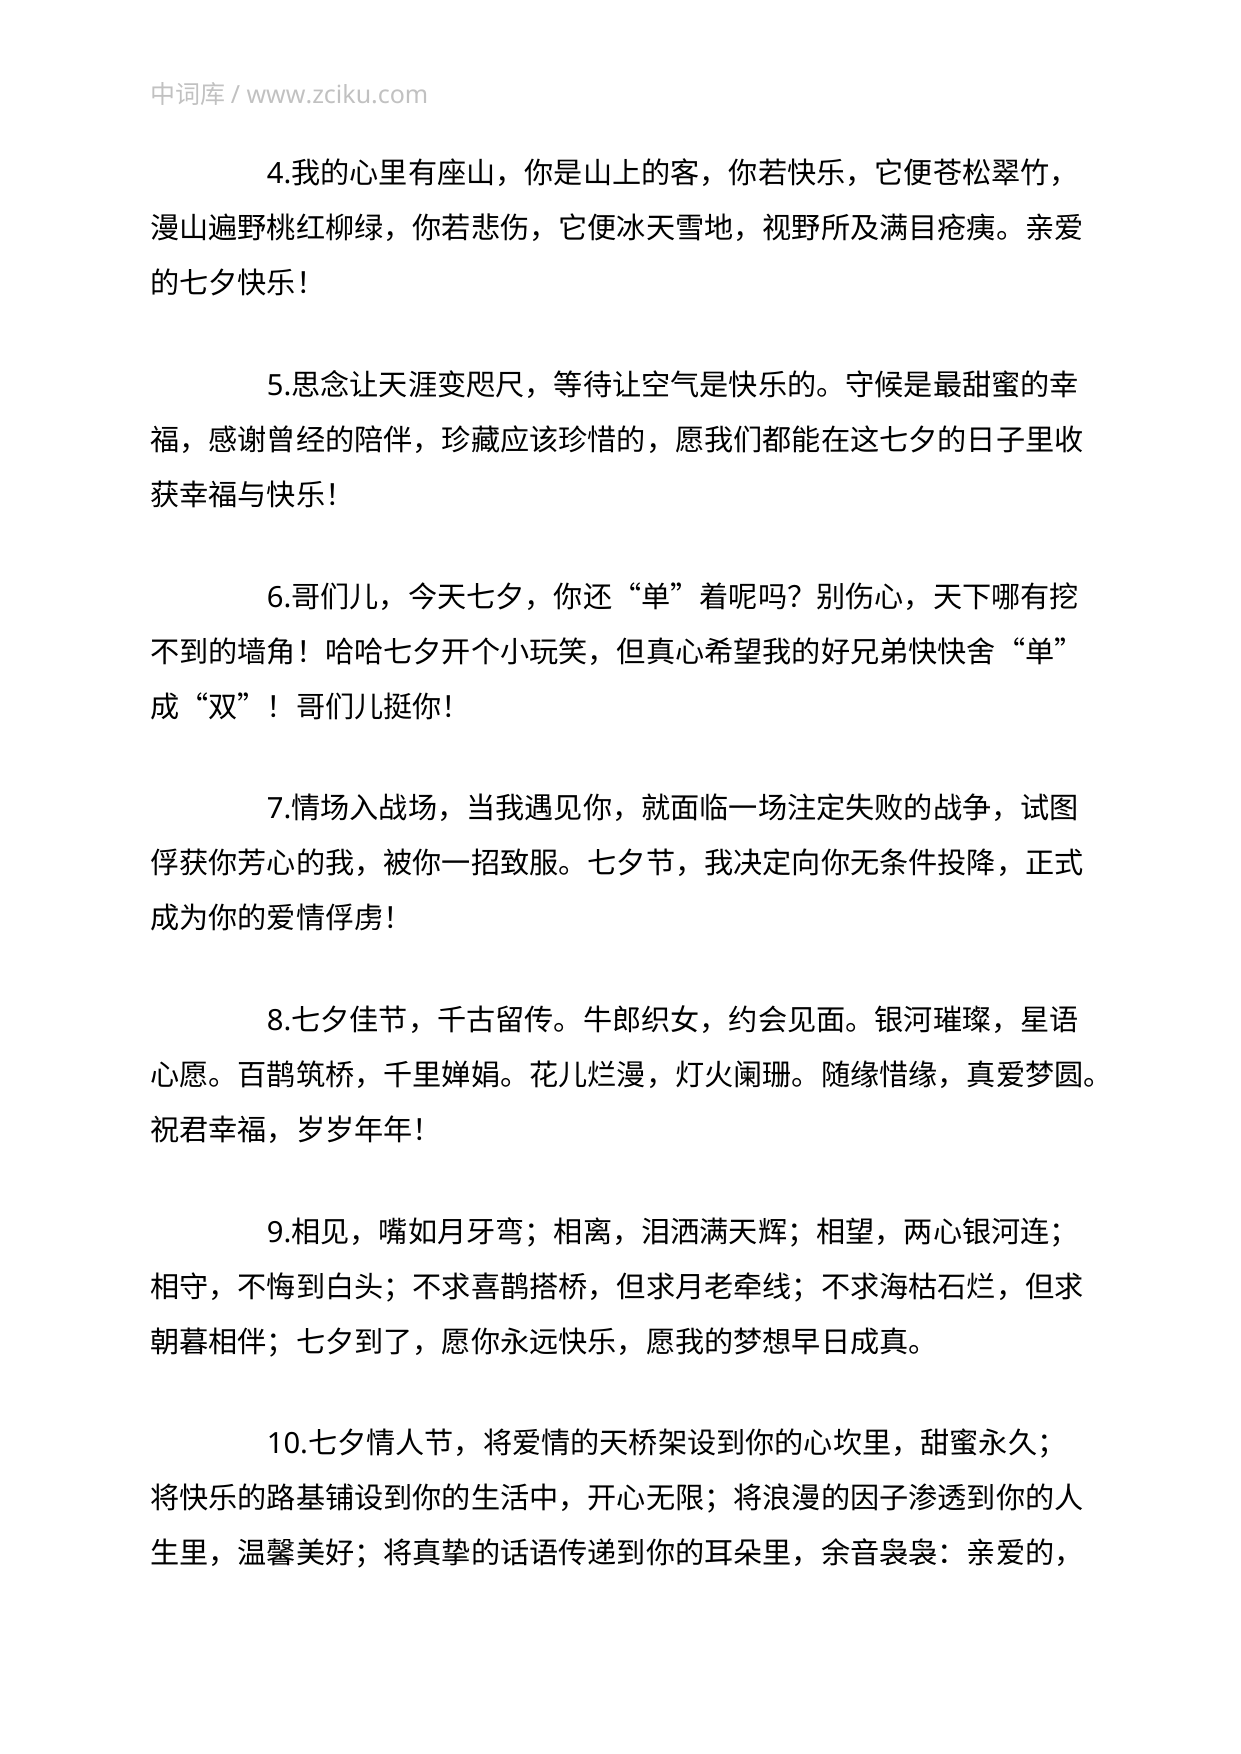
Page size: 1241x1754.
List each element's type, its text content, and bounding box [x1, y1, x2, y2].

text 4.我的心里有座山，你是山上的客，你若快乐，它便苍松翠竹，漫山遍野桃红柳绿，你若悲伤，它便冰天雪地，视野所及满目疮痍。亲爱的七夕快乐！ [150, 150, 1090, 302]
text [150, 1420, 1090, 1572]
text 5.思念让天涯变咫尺，等待让空气是快乐的。守候是最甜蜜的幸福，感谢曾经的陪伴，珍藏应该珍惜的，愿我们都能在这七夕的日子里收获幸福与快乐！ [150, 362, 1090, 514]
text 8.七夕佳节，千古留传。牛郎织女，约会见面。银河璀璨，星语心愿。百鹊筑桥，千里婵娟。花儿烂漫，灯火阑珊。随缘惜缘，真爱梦圆。祝君幸福，岁岁年年！ [150, 997, 1090, 1149]
text 6.哥们儿，今天七夕，你还“单”着呢吗？别伤心，天下哪有挖不到的墙角！哈哈七夕开个小玩笑，但真心希望我的好兄弟快快舍“单”成“双”！哥们儿挺你！ [150, 573, 1090, 726]
text 9.相见，嘴如月牙弯；相离，泪洒满天辉；相望，两心银河连；相守，不悔到白头；不求喜鹊搭桥，但求月老牵线；不求海枯石烂，但求朝暮相伴；七夕到了，愿你永远快乐，愿我的梦想早日成真。 [150, 1208, 1090, 1361]
text 7.情场入战场，当我遇见你，就面临一场注定失败的战争，试图俘获你芳心的我，被你一招致服。七夕节，我决定向你无条件投降，正式成为你的爱情俘虏！ [150, 785, 1090, 937]
